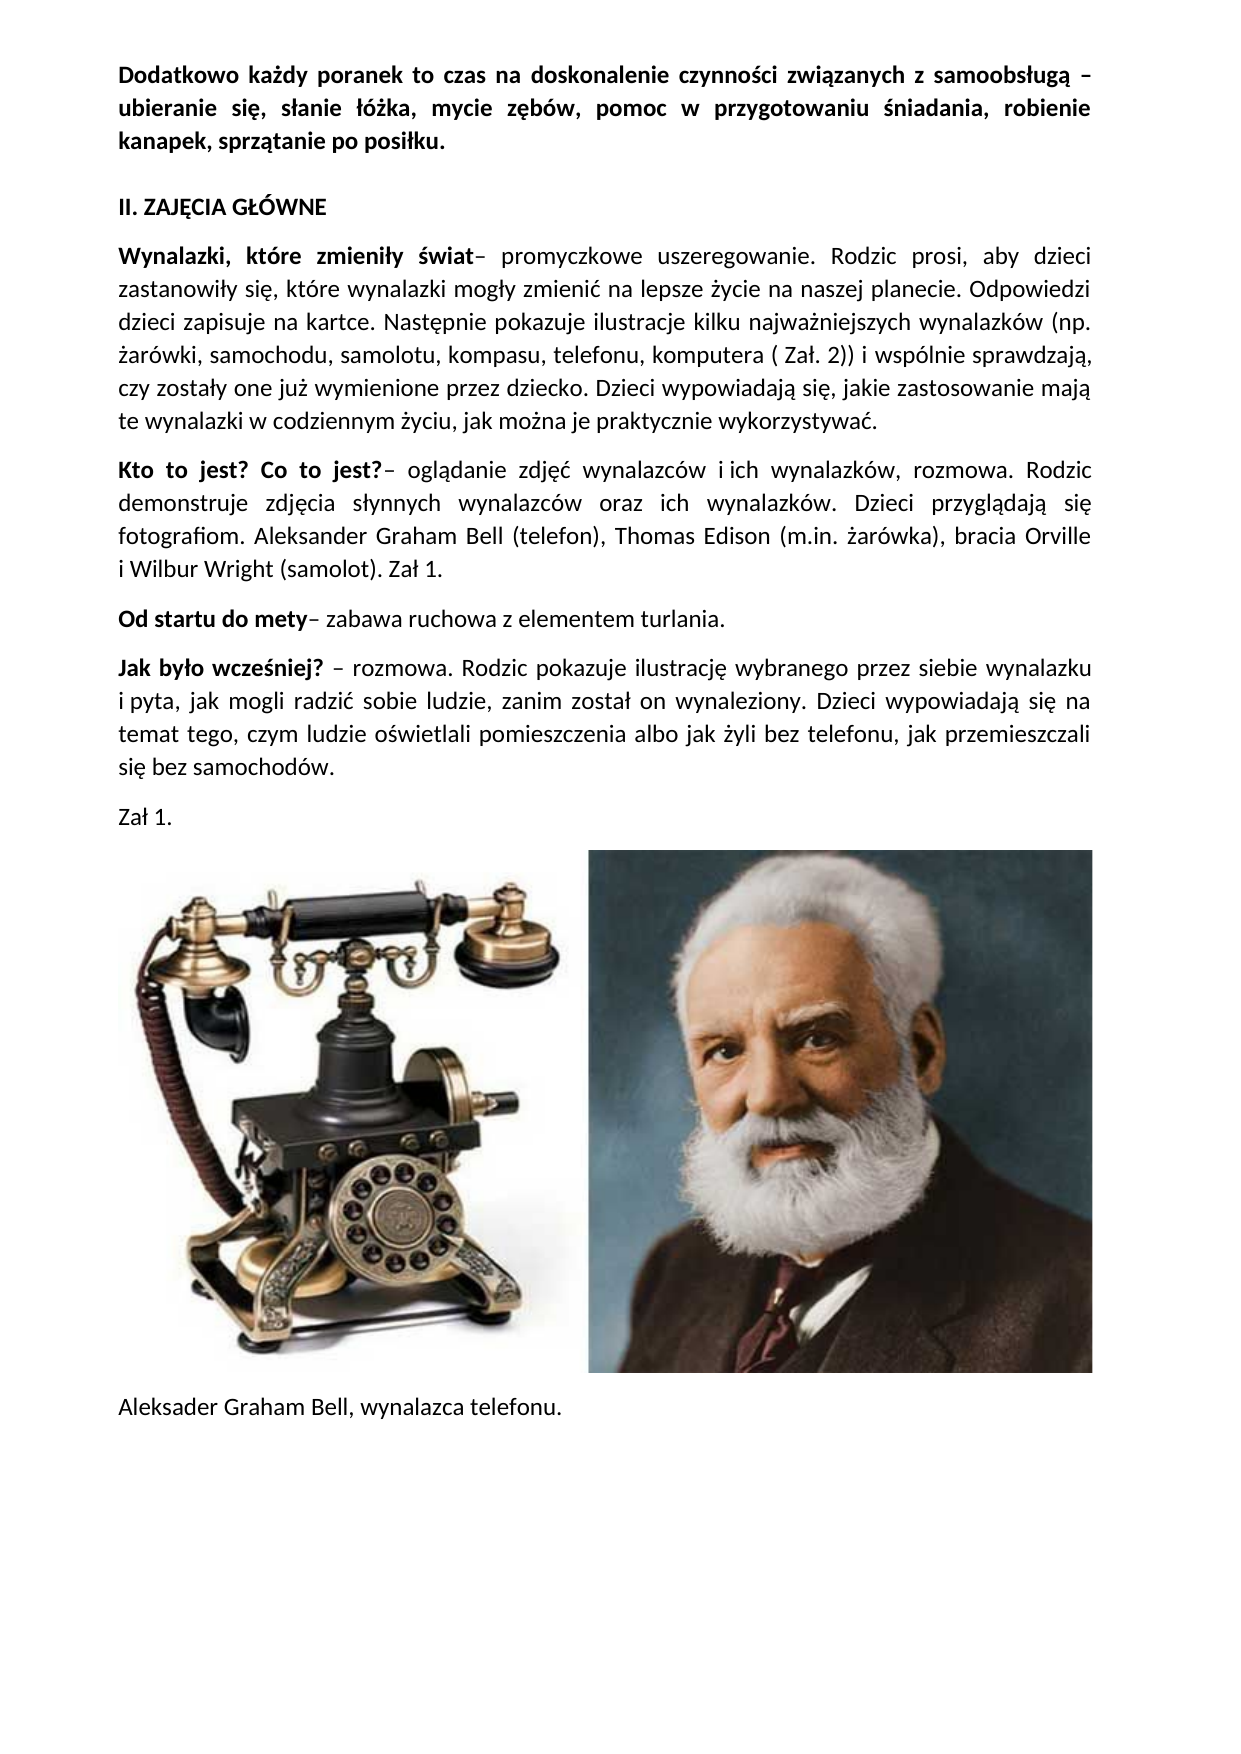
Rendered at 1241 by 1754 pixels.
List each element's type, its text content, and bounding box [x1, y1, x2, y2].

text Wynalazki, które zmieniły świat– promyczkowe uszeregowanie. Rodzic prosi, aby dzieci zastanowiły się, które wynalazki mogły zmienić na lepsze życie na naszej planecie. Odpowiedzi dzieci zapisuje na kartce. Następnie pokazuje ilustracje kilku najważniejszych wynalazków (np. żarówki, samochodu, samolotu, kompasu, telefonu, komputera ( Zał. 2)) i wspólnie sprawdzają, czy zostały one już wymienione przez dziecko. Dzieci wypowiadają się, jakie zastosowanie mają te wynalazki w codziennym życiu, jak można je praktycznie wykorzystywać. [118, 240, 1093, 435]
text Od startu do mety– zabawa ruchowa z elementem turlania. [118, 603, 1093, 633]
picture [118, 850, 1093, 1373]
text Zał 1. [118, 801, 1093, 831]
text Dodatkowo każdy poranek to czas na doskonalenie czynności związanych z samoobsługą – ubieranie się, słanie łóżka, mycie zębów, pomoc w przygotowaniu śniadania, robienie kanapek, sprzątanie po posiłku. [118, 59, 1093, 155]
text Aleksader Graham Bell, wynalazca telefonu. [118, 1391, 1093, 1422]
text Jak było wcześniej? – rozmowa. Rodzic pokazuje ilustrację wybranego przez siebie wynalazku i pyta, jak mogli radzić sobie ludzie, zanim został on wynaleziony. Dzieci wypowiadają się na temat tego, czym ludzie oświetlali pomieszczenia albo jak żyli bez telefonu, jak przemieszczali się bez samochodów. [118, 652, 1093, 782]
text Kto to jest? Co to jest?– oglądanie zdjęć wynalazców i ich wynalazków, rozmowa. Rodzic demonstruje zdjęcia słynnych wynalazców oraz ich wynalazków. Dzieci przyglądają się fotografiom. Aleksander Graham Bell (telefon), Thomas Edison (m.in. żarówka), bracia Orville i Wilbur Wright (samolot). Zał 1. [118, 454, 1093, 584]
text II. ZAJĘCIA GŁÓWNE [118, 191, 1093, 221]
